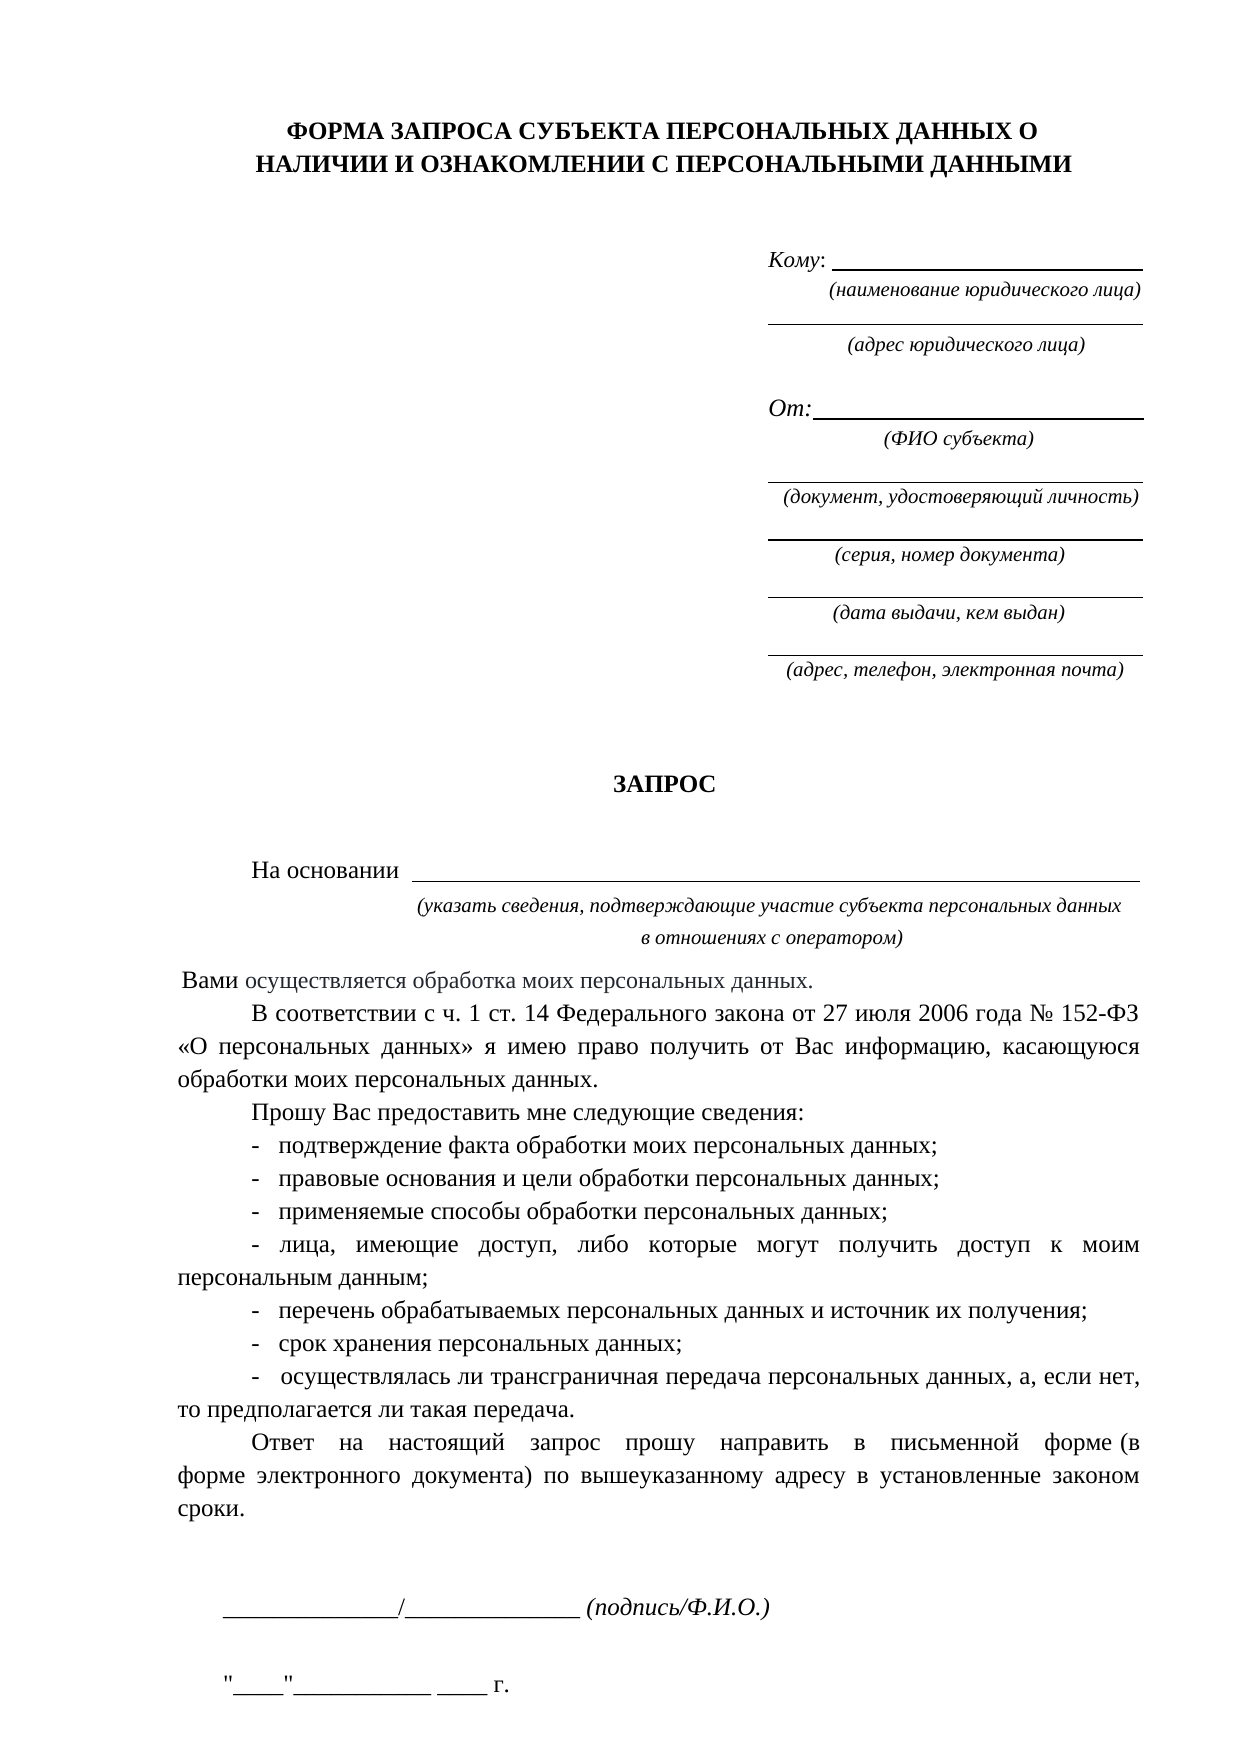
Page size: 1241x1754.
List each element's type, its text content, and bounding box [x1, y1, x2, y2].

text - срок хранения персональных данных; [177, 1328, 1141, 1357]
text - осуществлялась ли трансграничная передача персональных данных, а, если нет, то предполагается ли такая передача. [177, 1361, 1141, 1423]
text Вами осуществляется обработка моих персональных данных. [177, 965, 1152, 994]
text (адрес юридического лица) [713, 332, 1169, 356]
text - применяемые способы обработки персональных данных; [177, 1196, 1141, 1225]
text На основании [177, 856, 1152, 884]
text (наименование юридического лица) [750, 277, 1169, 301]
text (адрес, телефон, электронная почта) [241, 652, 1126, 681]
text От: [742, 393, 1169, 422]
text Кому: [742, 246, 1169, 272]
text (ФИО субъекта) [750, 426, 1169, 450]
text - подтверждение факта обработки моих персональных данных; [177, 1130, 1141, 1159]
text в отношениях с оператором) [177, 925, 1152, 949]
text ______________/______________ (подпись/Ф.И.О.) [167, 1592, 1169, 1621]
text (документ, удостоверяющий личность) [241, 479, 1141, 508]
text Прошу Вас предоставить мне следующие сведения: [177, 1097, 1141, 1126]
text В соответствии с ч. 1 ст. 14 Федерального закона от 27 июля 2006 года № 152-ФЗ «О персональных данных» я имею право получить от Вас информацию, касающуюся обработки моих персональных данных. [177, 998, 1141, 1093]
text "____"___________ ____ г. [167, 1669, 1169, 1698]
text Ответ на настоящий запрос прошу направить в письменной форме (в форме электронного документа) по вышеуказанному адресу в установленные законом сроки. [177, 1427, 1141, 1522]
text (серия, номер документа) [344, 537, 1067, 566]
text - лица, имеющие доступ, либо которые могут получить доступ к моим персональным данным; [177, 1229, 1141, 1291]
subtitle ФОРМА ЗАПРОСА СУБЪЕКТА ПЕРСОНАЛЬНЫХ ДАННЫХ О НАЛИЧИИ И ОЗНАКОМЛЕНИИ С ПЕРСОНАЛЬНЫМИ ДАННЫМИ [255, 116, 1111, 178]
text - перечень обрабатываемых персональных данных и источник их получения; [177, 1295, 1141, 1324]
text - правовые основания и цели обработки персональных данных; [177, 1163, 1141, 1192]
subtitle ЗАПРОС [419, 769, 910, 798]
text (указать сведения, подтверждающие участие субъекта персональных данных [177, 893, 1152, 917]
text (дата выдачи, кем выдан) [167, 594, 1067, 624]
